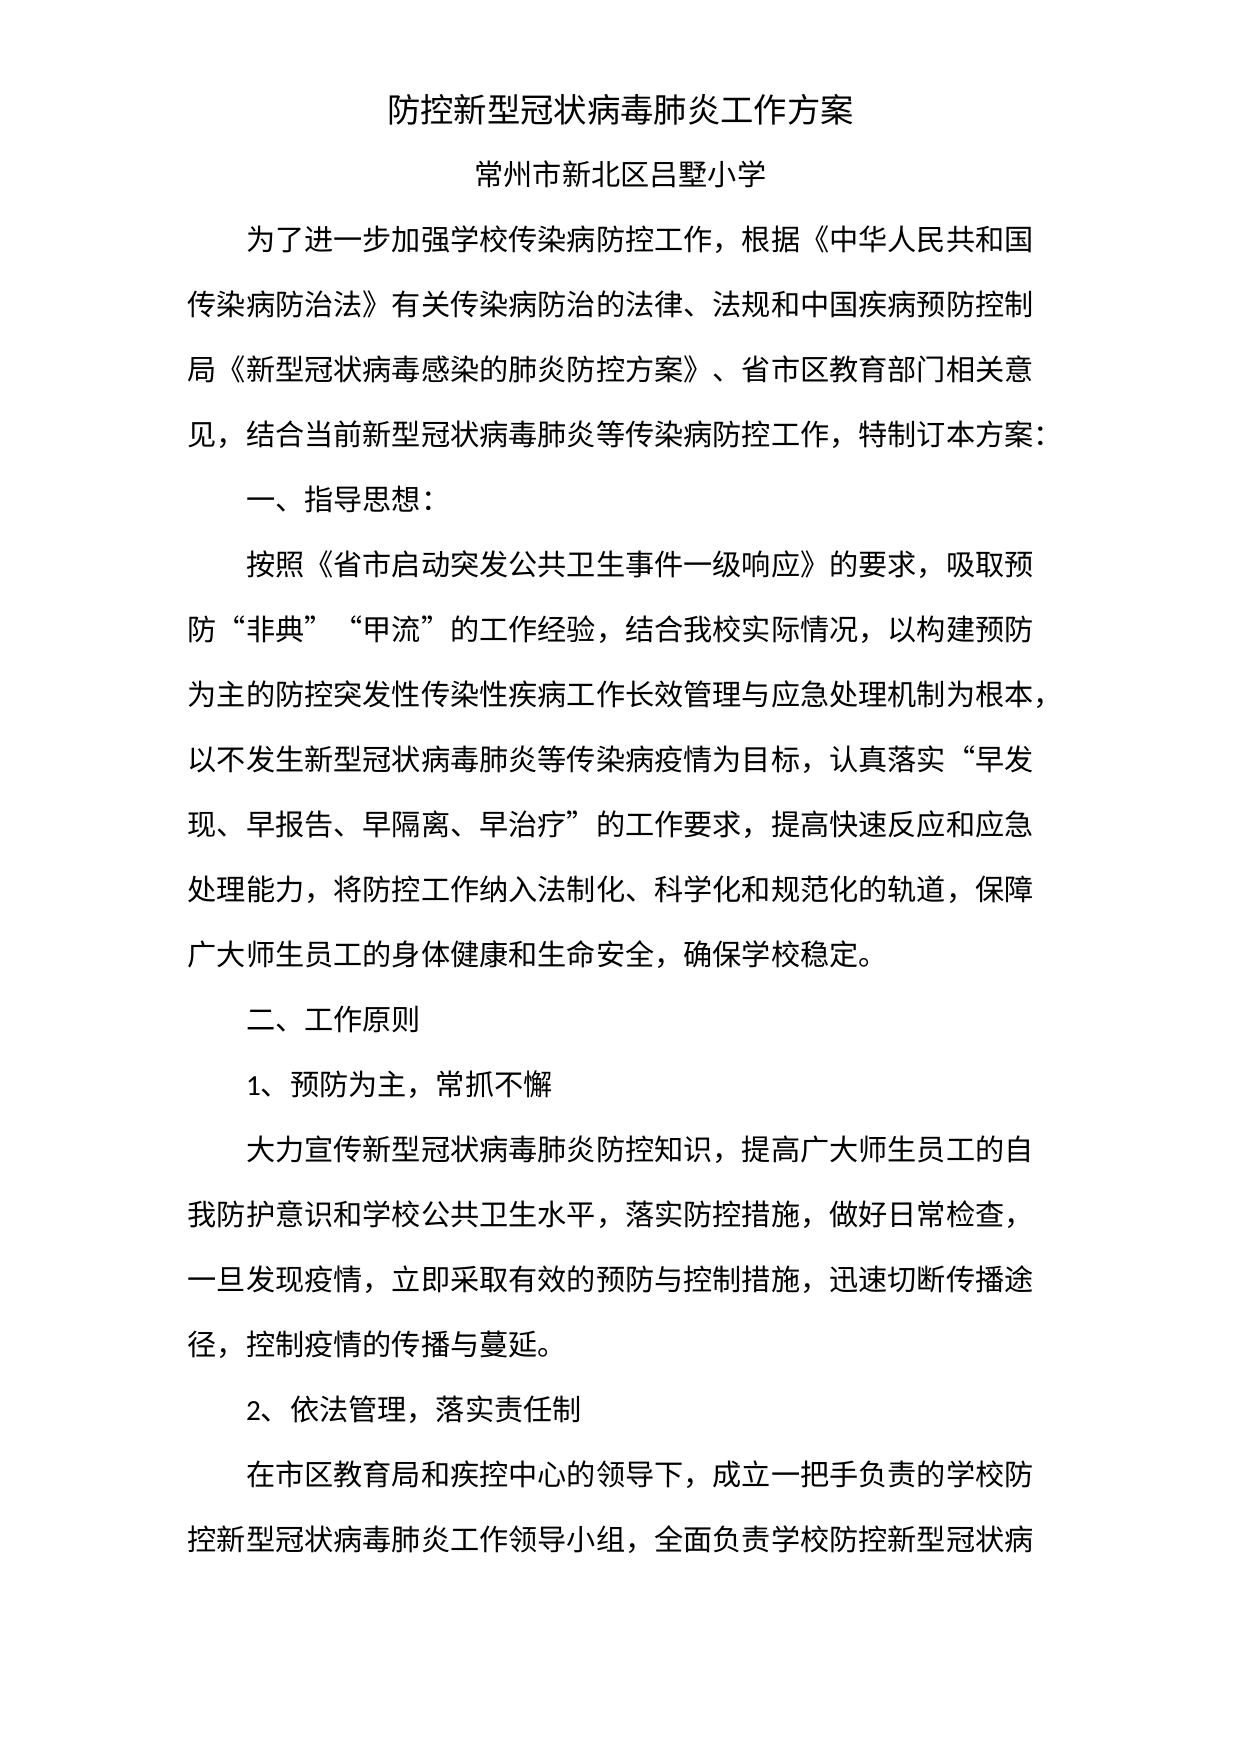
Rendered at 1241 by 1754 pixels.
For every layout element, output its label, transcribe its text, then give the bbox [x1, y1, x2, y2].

text 一、指导思想： [187, 465, 1053, 530]
text 2、依法管理，落实责任制 [187, 1375, 1053, 1440]
text 二、工作原则 [187, 985, 1053, 1050]
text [187, 1440, 1053, 1570]
text 按照《省市启动突发公共卫生事件一级响应》的要求，吸取预防“非典”“甲流”的工作经验，结合我校实际情况，以构建预防为主的防控突发性传染性疾病工作长效管理与应急处理机制为根本，以不发生新型冠状病毒肺炎等传染病疫情为目标，认真落实“早发现、早报告、早隔离、早治疗”的工作要求，提高快速反应和应急处理能力，将防控工作纳入法制化、科学化和规范化的轨道，保障广大师生员工的身体健康和生命安全，确保学校稳定。 [187, 530, 1053, 985]
text 常州市新北区吕墅小学 [187, 140, 1053, 205]
text 大力宣传新型冠状病毒肺炎防控知识，提高广大师生员工的自我防护意识和学校公共卫生水平，落实防控措施，做好日常检查，一旦发现疫情，立即采取有效的预防与控制措施，迅速切断传播途径，控制疫情的传播与蔓延。 [187, 1115, 1053, 1375]
text 防控新型冠状病毒肺炎工作方案 [187, 75, 1053, 140]
text 1、预防为主，常抓不懈 [187, 1050, 1053, 1115]
text 为了进一步加强学校传染病防控工作，根据《中华人民共和国传染病防治法》有关传染病防治的法律、法规和中国疾病预防控制局《新型冠状病毒感染的肺炎防控方案》、省市区教育部门相关意见，结合当前新型冠状病毒肺炎等传染病防控工作，特制订本方案： [187, 205, 1053, 465]
